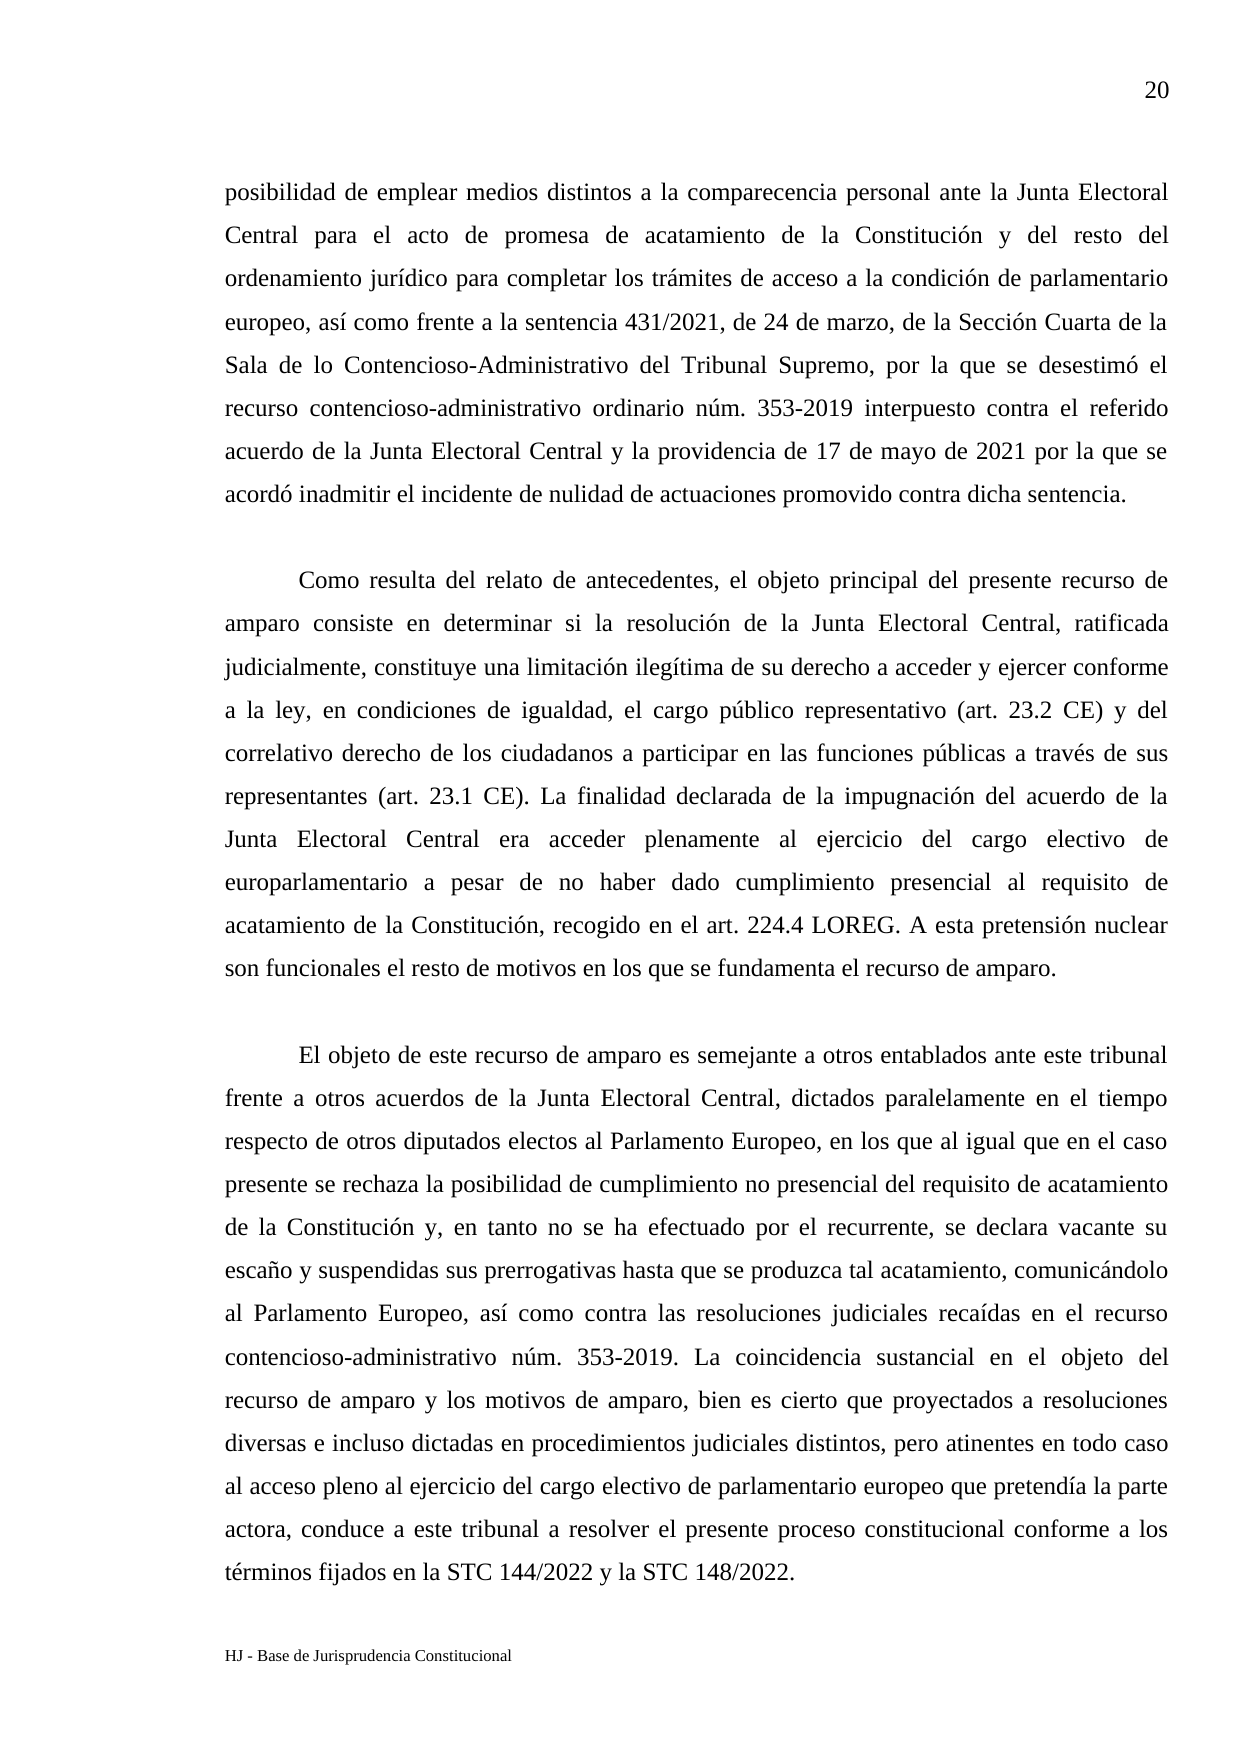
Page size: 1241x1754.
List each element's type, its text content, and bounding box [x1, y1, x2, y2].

text Como resulta del relato de antecedentes, el objeto principal del presente recurso de amparo consiste en determinar si la resolución de la Junta Electoral Central, ratificada judicialmente, constituye una limitación ilegítima de su derecho a acceder y ejercer conforme a la ley, en condiciones de igualdad, el cargo público representativo (art. 23.2 CE) y del correlativo derecho de los ciudadanos a participar en las funciones públicas a través de sus representantes (art. 23.1 CE). La finalidad declarada de la impugnación del acuerdo de la Junta Electoral Central era acceder plenamente al ejercicio del cargo electivo de europarlamentario a pesar de no haber dado cumplimiento presencial al requisito de acatamiento de la Constitución, recogido en el art. 224.4 LOREG. A esta pretensión nuclear son funcionales el resto de motivos en los que se fundamenta el recurso de amparo. [224, 565, 1169, 982]
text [224, 177, 1169, 508]
text El objeto de este recurso de amparo es semejante a otros entablados ante este tribunal frente a otros acuerdos de la Junta Electoral Central, dictados paralelamente en el tiempo respecto de otros diputados electos al Parlamento Europeo, en los que al igual que en el caso presente se rechaza la posibilidad de cumplimiento no presencial del requisito de acatamiento de la Constitución y, en tanto no se ha efectuado por el recurrente, se declara vacante su escaño y suspendidas sus prerrogativas hasta que se produzca tal acatamiento, comunicándolo al Parlamento Europeo, así como contra las resoluciones judiciales recaídas en el recurso contencioso-administrativo núm. 353-2019. La coincidencia sustancial en el objeto del recurso de amparo y los motivos de amparo, bien es cierto que proyectados a resoluciones diversas e incluso dictadas en procedimientos judiciales distintos, pero atinentes en todo caso al acceso pleno al ejercicio del cargo electivo de parlamentario europeo que pretendía la parte actora, conduce a este tribunal a resolver el presente proceso constitucional conforme a los términos fijados en la STC 144/2022 y la STC 148/2022. [224, 1040, 1169, 1586]
